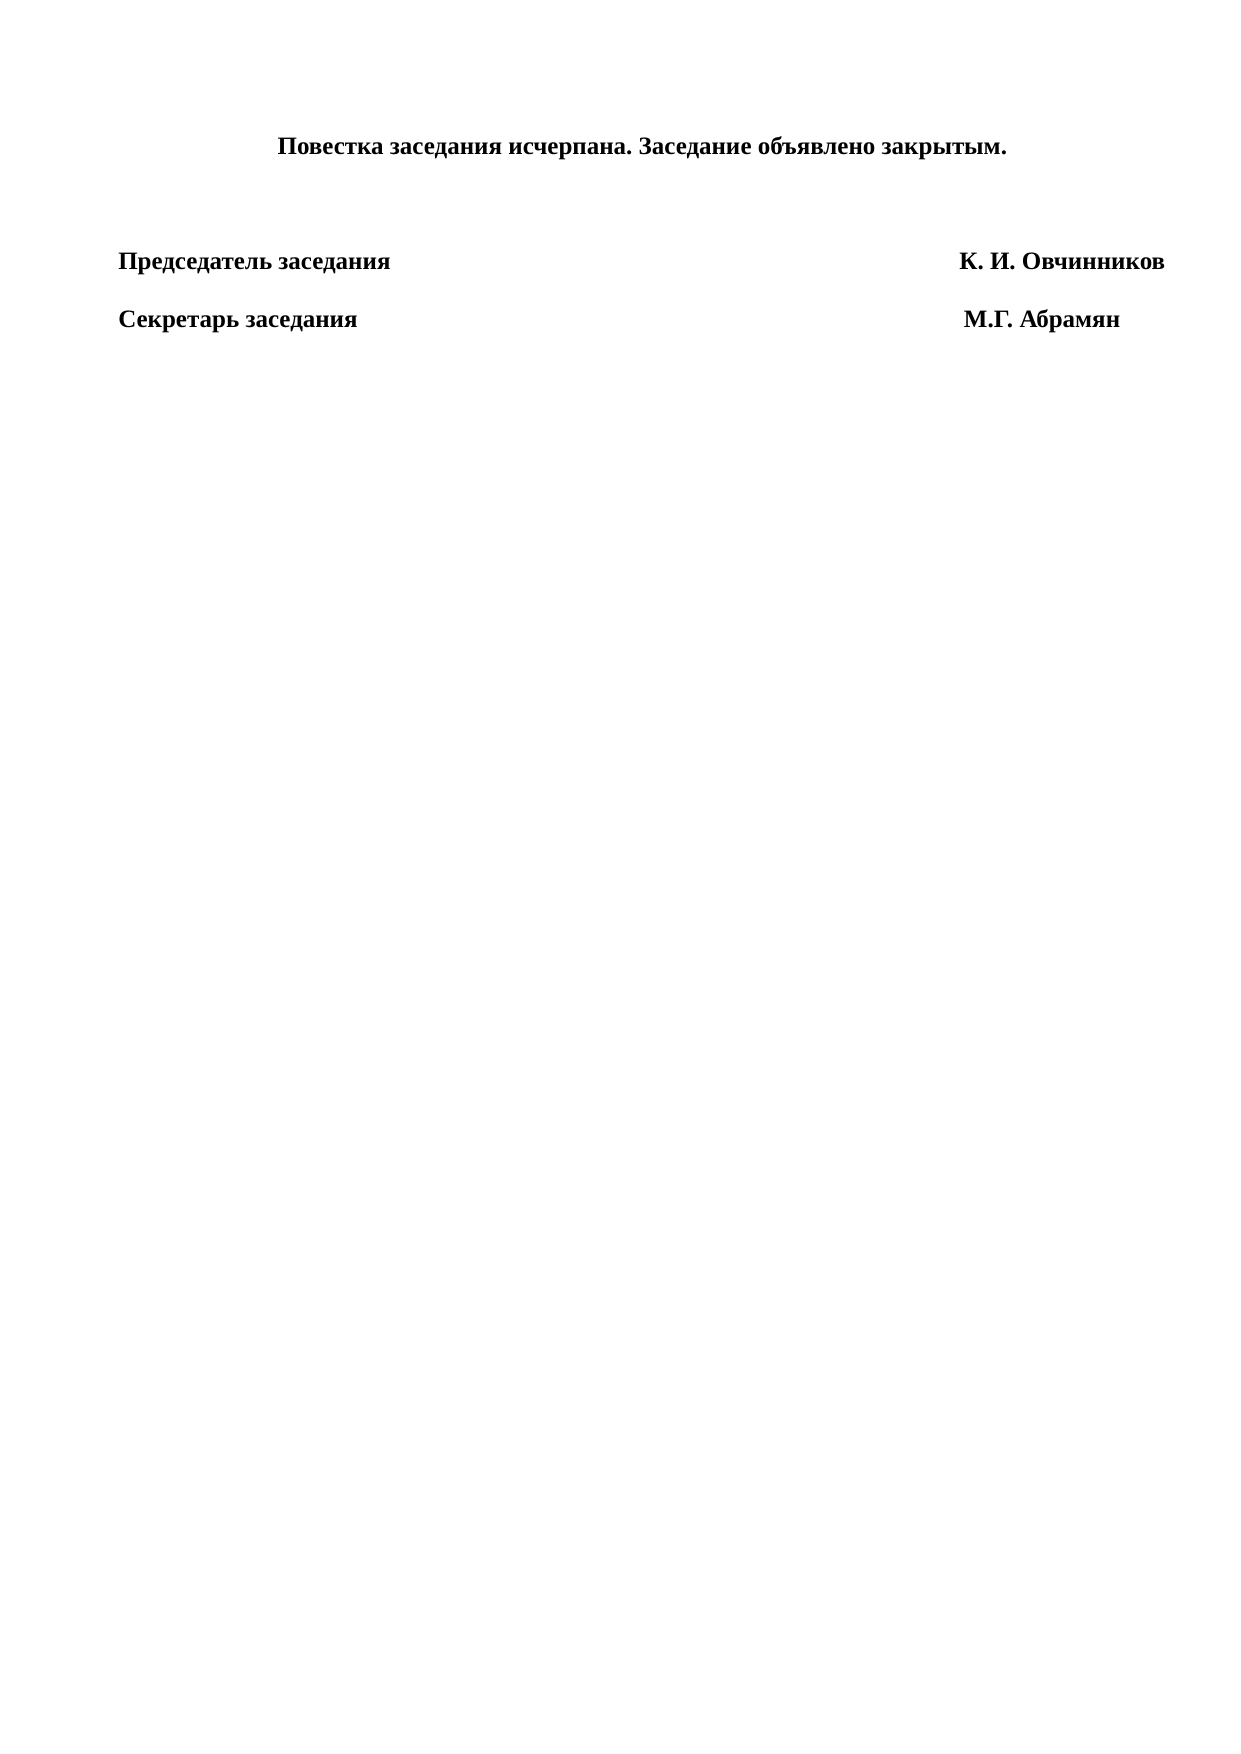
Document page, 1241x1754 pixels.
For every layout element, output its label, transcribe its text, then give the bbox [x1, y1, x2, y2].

text Секретарь заседания М.Г. Абрамян [118, 304, 1167, 333]
text Председатель заседания К. И. Овчинников [118, 246, 1167, 275]
text Повестка заседания исчерпана. Заседание объявлено закрытым. [118, 131, 1167, 160]
